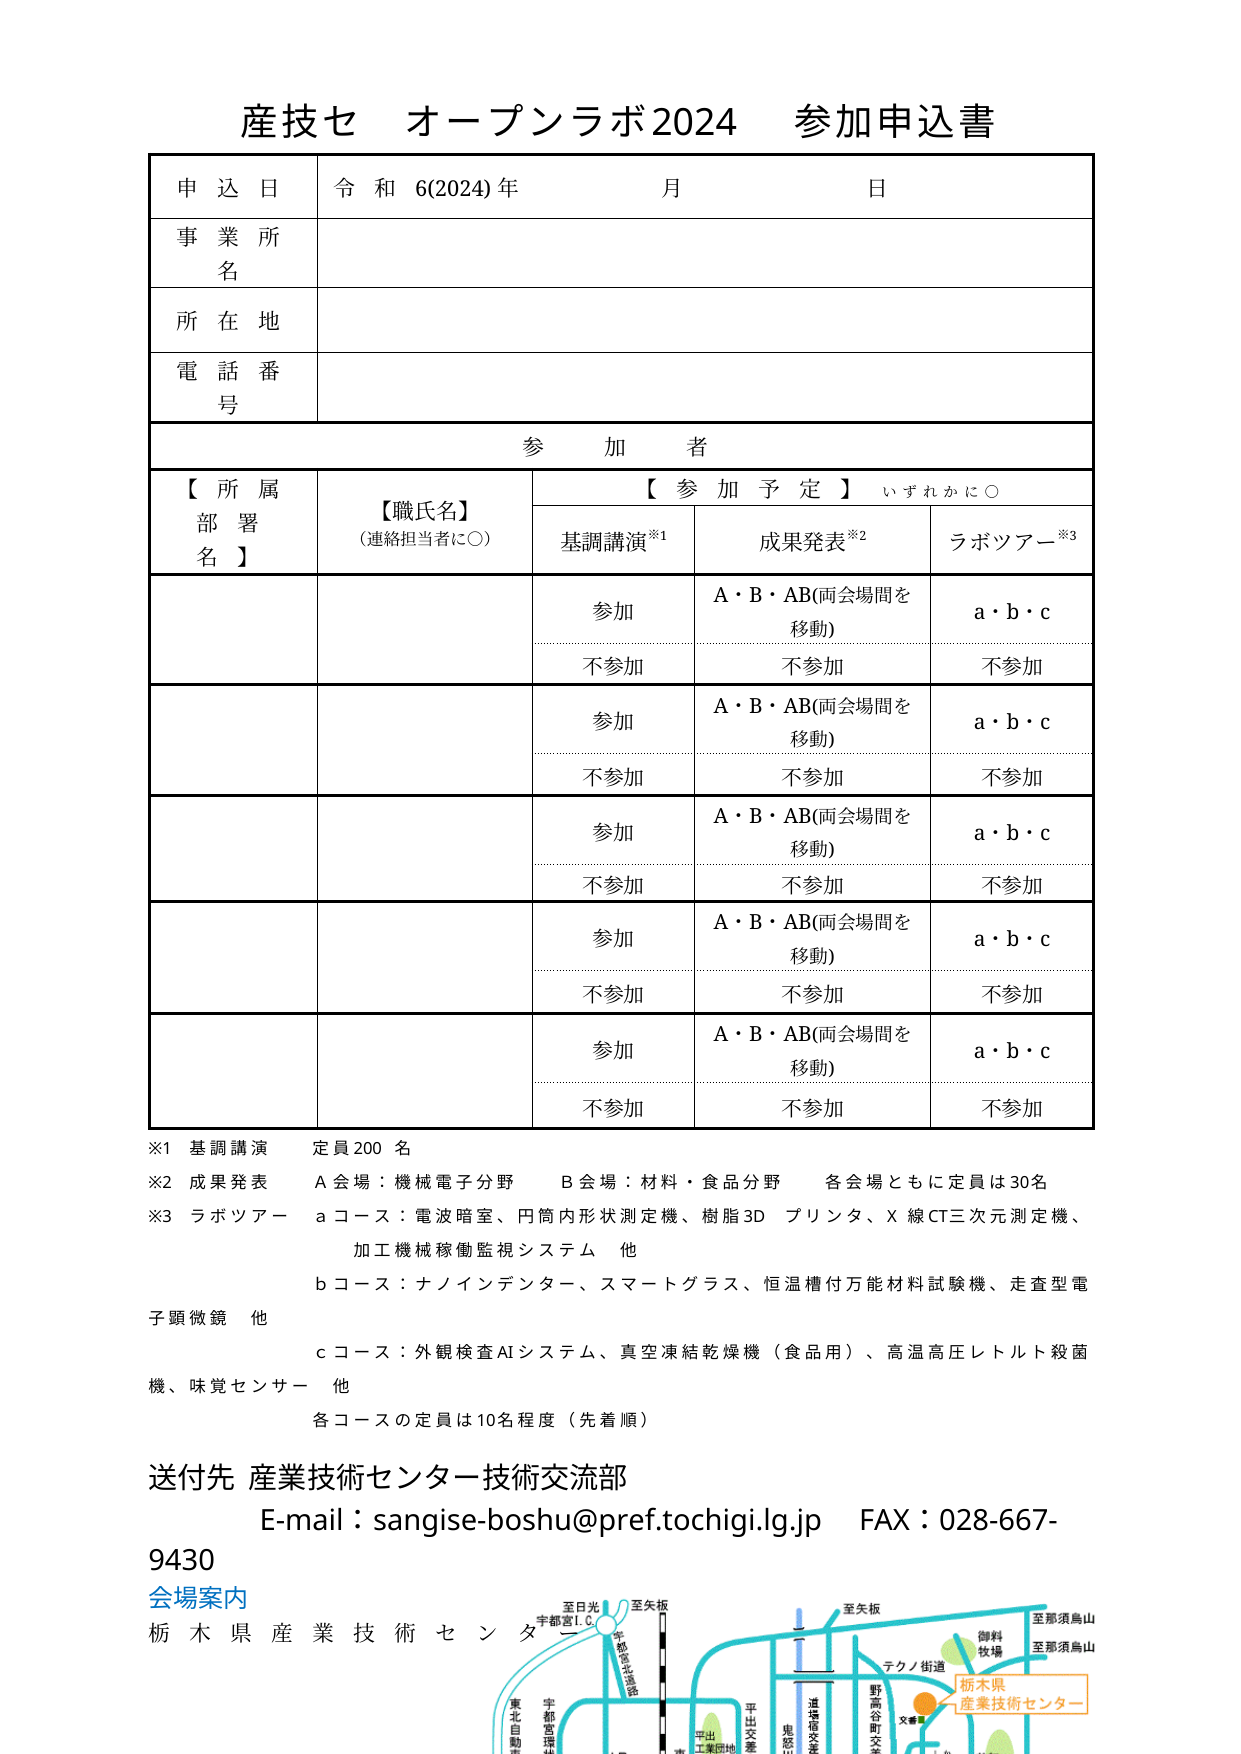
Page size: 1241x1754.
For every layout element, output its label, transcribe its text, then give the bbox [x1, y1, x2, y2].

table_cell 不参加 [931, 643, 1092, 683]
table_cell a・b・c [931, 903, 1092, 970]
table_cell 不参加 [931, 970, 1092, 1012]
table_cell 所在地 [151, 288, 317, 352]
table_cell 不参加 [695, 970, 930, 1012]
table_cell [151, 686, 317, 794]
table_cell A・B・AB(両会場間を移動) [695, 797, 930, 863]
table_cell 参 加 者 [151, 424, 1092, 468]
text ※2ラボツアー 各コースの定員は10名程度（先着順） [148, 1402, 1092, 1436]
table_cell [318, 219, 1092, 287]
table_cell 不参加 [695, 643, 930, 683]
picture [433, 1579, 1111, 1754]
table_cell 参加 [533, 686, 694, 753]
table_cell 基調講演※1 [533, 506, 694, 573]
table_cell [318, 686, 532, 794]
table_cell A・B・AB(両会場間を移動) [695, 686, 930, 753]
table_cell a・b・c [931, 686, 1092, 753]
table_cell [151, 797, 317, 900]
table_cell 参加 [533, 1015, 694, 1082]
table_header 令和6(2024)年 月 日 [318, 156, 1092, 218]
table_cell 不参加 [533, 643, 694, 683]
table_cell a・b・c [931, 576, 1092, 643]
table_cell 不参加 [695, 864, 930, 900]
table_cell 不参加 [931, 1082, 1092, 1127]
text 会場案内 [148, 1579, 1092, 1615]
table_cell 不参加 [695, 753, 930, 794]
table_cell 不参加 [533, 864, 694, 900]
text 栃木県産業技術センター [148, 1615, 1092, 1649]
text ※3ラボツアー ａコース：電波暗室、円筒内形状測定機、樹脂3Dプリンタ、X線CT三次元測定機、加工機械稼働監視システム 他 [148, 1198, 1092, 1266]
text 送付先 産業技術センター技術交流部 [148, 1454, 1092, 1497]
table_cell ラボツアー※3 [931, 506, 1092, 573]
table_cell A・B・AB(両会場間を移動) [695, 576, 930, 643]
table_cell 【所属部署名】 [151, 471, 317, 573]
table_cell 不参加 [931, 864, 1092, 900]
table_cell a・b・c [931, 797, 1092, 863]
table_cell [151, 576, 317, 683]
table_cell 不参加 [533, 1082, 694, 1127]
table_cell 【参加予定】いずれかに○ [533, 471, 1092, 505]
table_cell A・B・AB(両会場間を移動) [695, 1015, 930, 1082]
table_cell [318, 576, 532, 683]
text 産技セ オープンラボ2024 参加申込書 [148, 85, 1092, 153]
table_cell 成果発表※2 [695, 506, 930, 573]
table_cell 不参加 [695, 1082, 930, 1127]
table_cell [318, 903, 532, 1012]
table_cell 事業所名 [151, 219, 317, 287]
table_cell 不参加 [533, 753, 694, 794]
text ※2ラボツアー ｂコース：ナノインデンター、スマートグラス、恒温槽付万能材料試験機、走査型電子顕微鏡 他 [148, 1266, 1092, 1334]
table_cell a・b・c [931, 1015, 1092, 1082]
table_cell [318, 288, 1092, 352]
text ※2成果発表 Ａ会場：機械電子分野 Ｂ会場：材料・食品分野 各会場ともに定員は30名 [148, 1164, 1092, 1198]
table_cell [318, 797, 532, 900]
text ※2ラボツアー ｃコース：外観検査AIシステム、真空凍結乾燥機（食品用）、高温高圧レトルト殺菌機、味覚センサー 他 [148, 1334, 1092, 1402]
table_cell [318, 1015, 532, 1127]
table_cell 不参加 [533, 970, 694, 1012]
table_cell 参加 [533, 576, 694, 643]
table_cell A・B・AB(両会場間を移動) [695, 903, 930, 970]
text ※1基調講演 定員200名 [148, 1130, 1092, 1164]
table_header 申込日 [151, 156, 317, 218]
table_cell [151, 903, 317, 1012]
table_cell 参加 [533, 797, 694, 863]
table_cell 【職氏名】 （連絡担当者に○） [318, 471, 532, 573]
table_cell 不参加 [931, 753, 1092, 794]
text E-mail：sangise-boshu@pref.tochigi.lg.jp FAX：028-667-9430 [148, 1497, 1092, 1579]
table_cell [318, 353, 1092, 421]
table_cell 参加 [533, 903, 694, 970]
table_cell [151, 1015, 317, 1127]
table_cell 電話番号 [151, 353, 317, 421]
